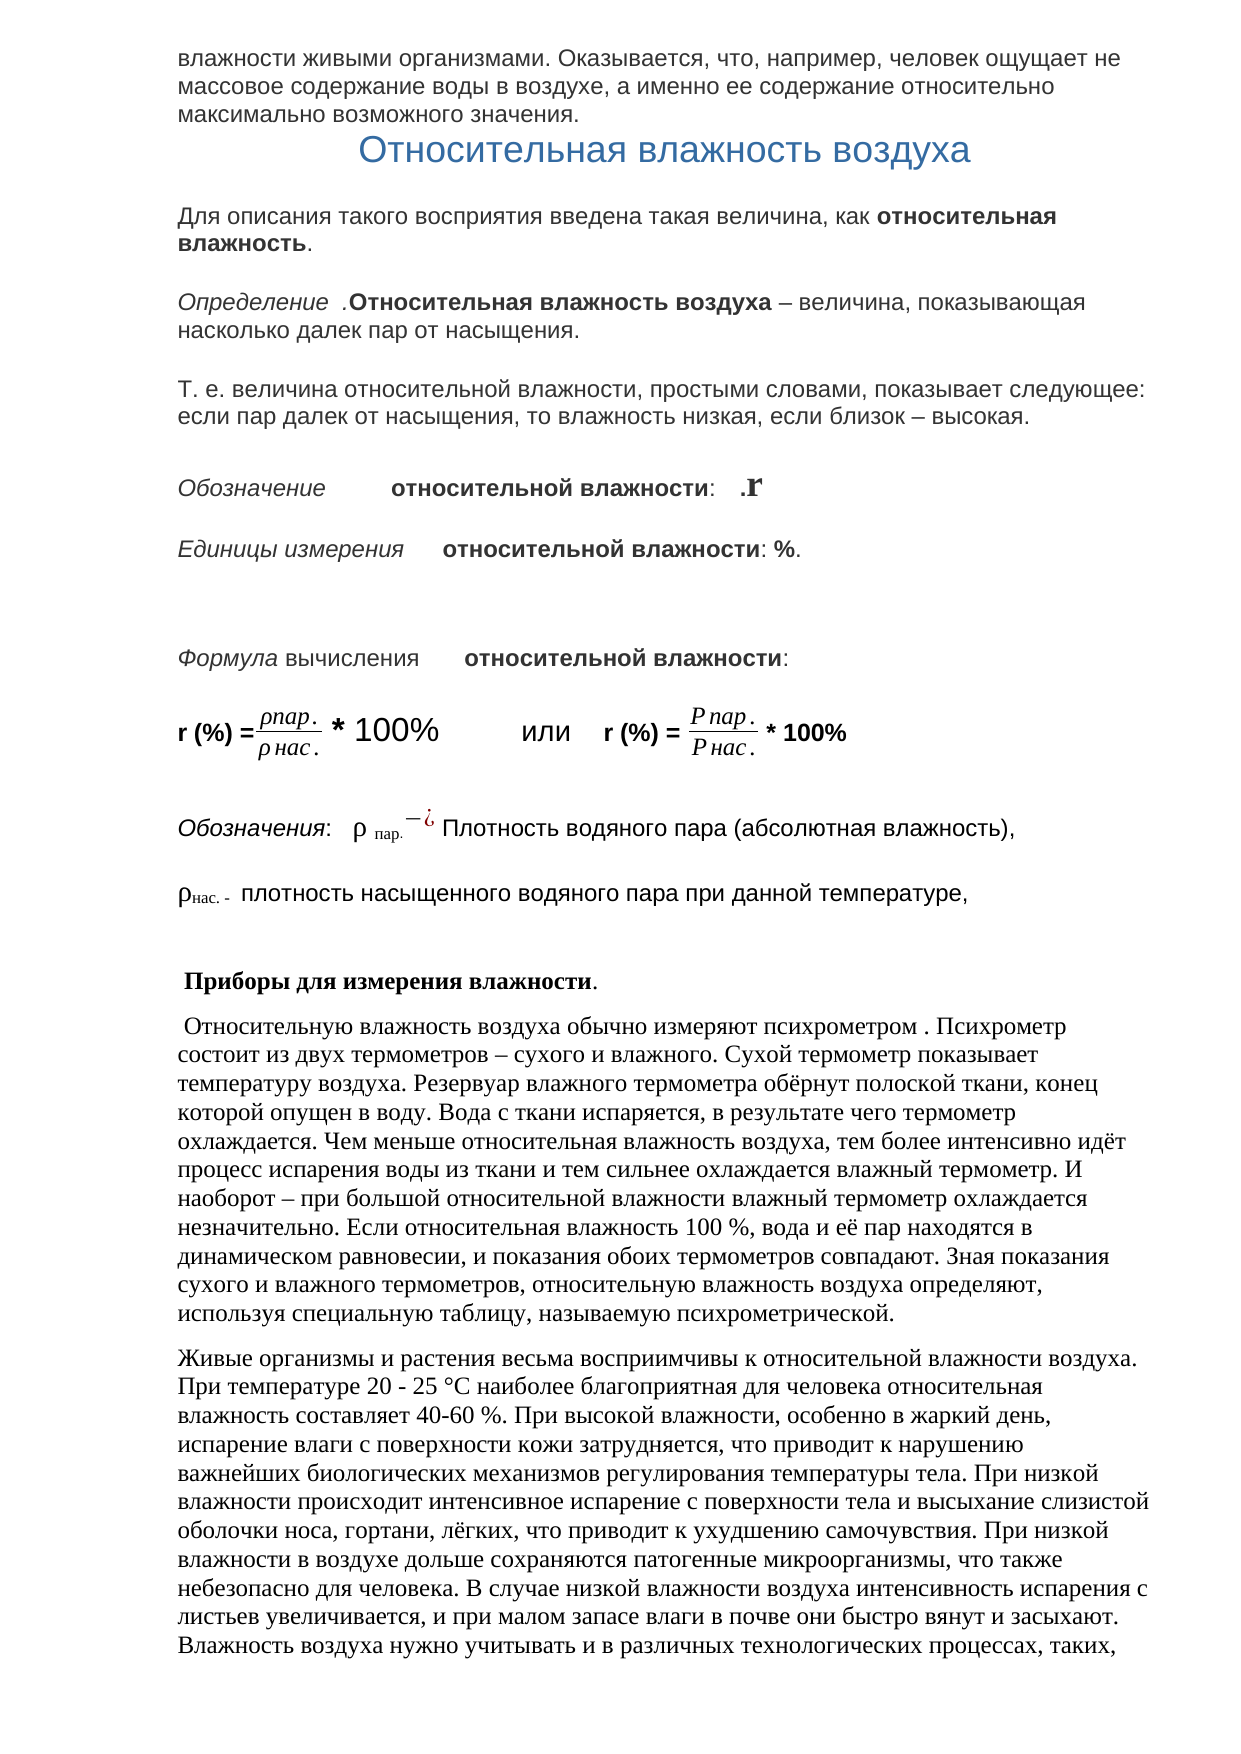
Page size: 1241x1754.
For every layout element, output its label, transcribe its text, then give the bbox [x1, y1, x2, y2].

text Для описания такого восприятия введена такая величина, как относительная влажность. [177, 202, 1152, 257]
text Единицы измерения относительной влажности: %. [177, 535, 1152, 563]
text Определение .Относительная влажность воздуха – величина, показывающая насколько далек пар от насыщения. [177, 288, 1152, 343]
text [177, 1343, 1152, 1659]
text r (%) = * 100% или r (%) = * 100% [177, 702, 1152, 761]
text ρнас. - плотность насыщенного водяного пара при данной температуре, [177, 874, 1152, 908]
text Т. е. величина относительной влажности, простыми словами, показывает следующее: если пар далек от насыщения, то влажность низкая, если близок – высокая. [177, 374, 1152, 430]
text Приборы для измерения влажности. [177, 966, 1152, 995]
text Формула вычисления относительной влажности: [177, 594, 1152, 671]
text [177, 44, 1152, 127]
text Относительная влажность воздуха [177, 127, 1152, 170]
text Обозначения: ρ пар. Плотность водяного пара (абсолютная влажность), [177, 793, 1152, 843]
text Относительную влажность воздуха обычно измеряют психрометром . Психрометр состоит из двух термометров ‒ сухого и влажного. Сухой термометр показывает температуру воздуха. Резервуар влажного термометра обёрнут полоской ткани, конец которой опущен в воду. Вода с ткани испаряется, в результате чего термометр охлаждается. Чем меньше относительная влажность воздуха, тем более интенсивно идёт процесс испарения воды из ткани и тем сильнее охлаждается влажный термометр. И наоборот ‒ при большой относительной влажности влажный термометр охлаждается незначительно. Если относительная влажность 100 %, вода и её пар находятся в динамическом равновесии, и показания обоих термометров совпадают. Зная показания сухого и влажного термометров, относительную влажность воздуха определяют, используя специальную таблицу, называемую психрометрической. [177, 1011, 1152, 1327]
text Обозначение относительной влажности: .r [177, 461, 1152, 504]
